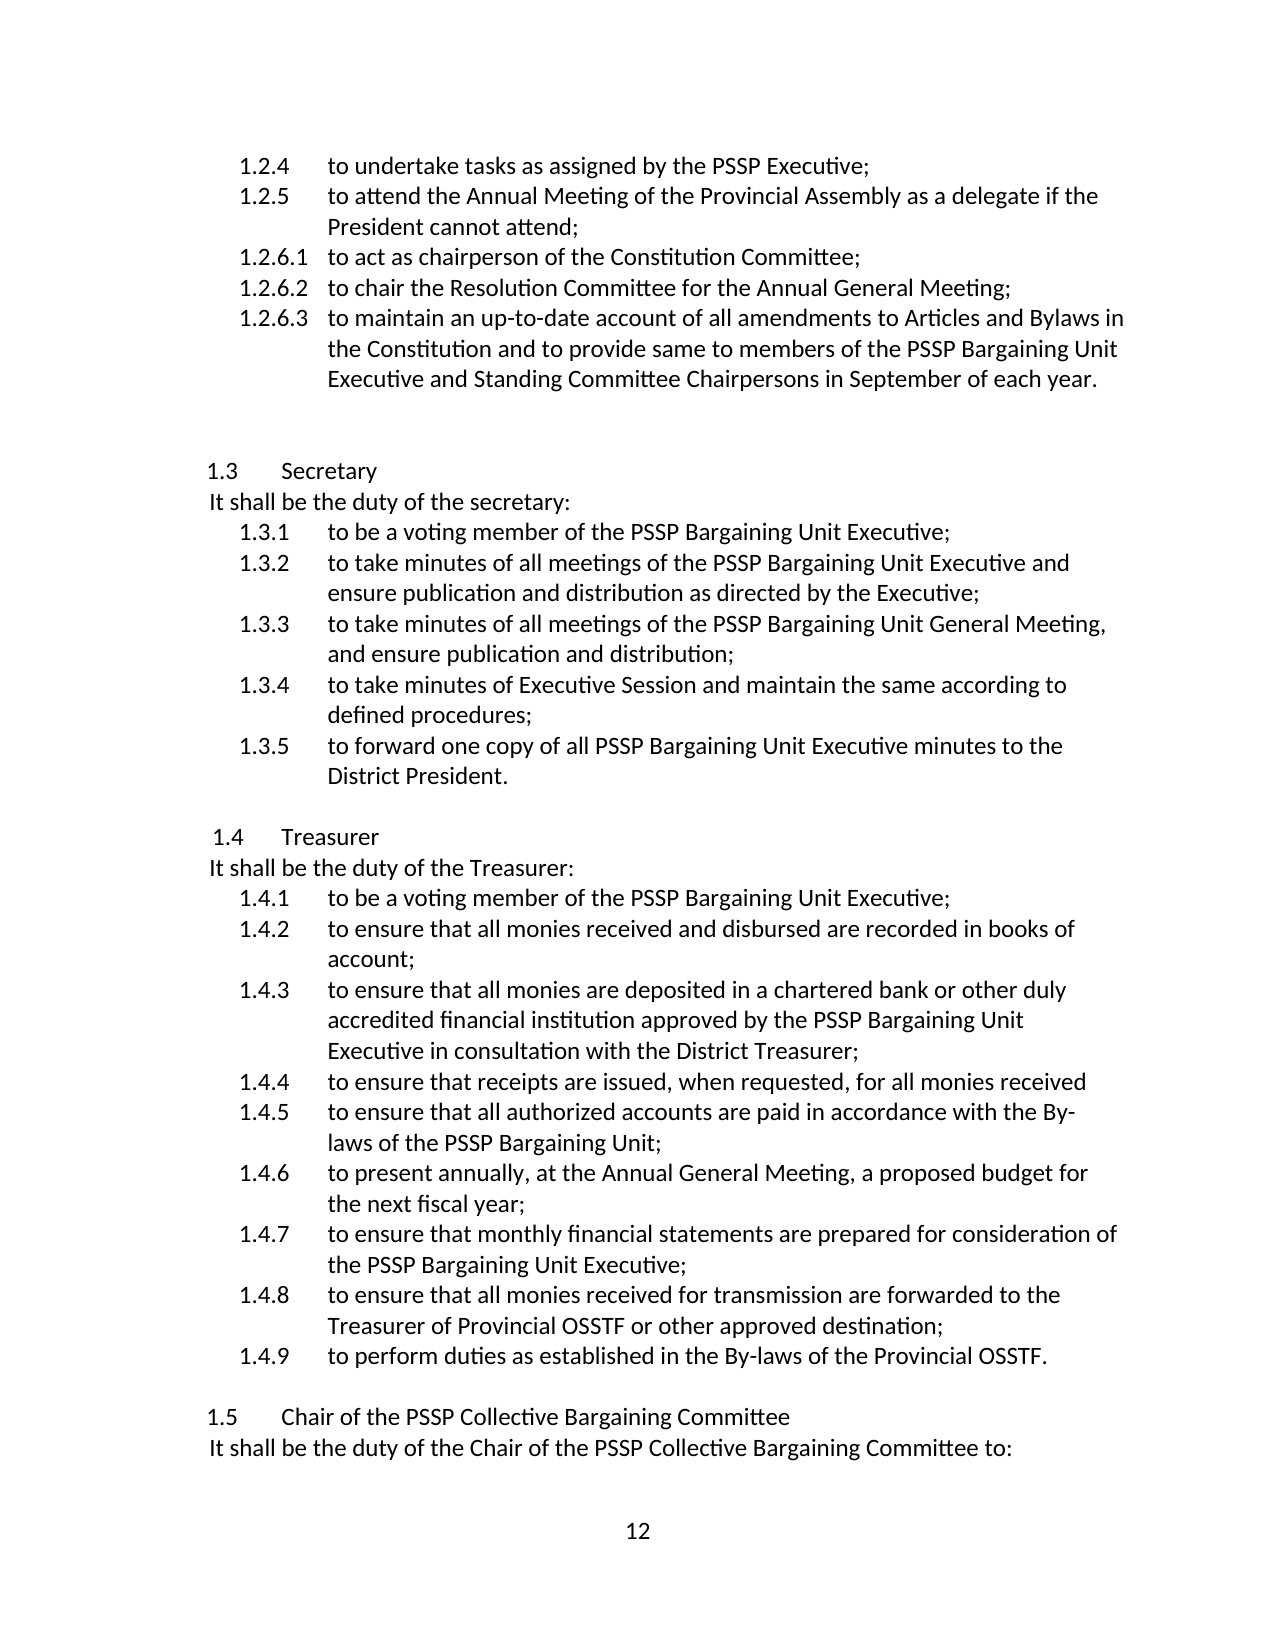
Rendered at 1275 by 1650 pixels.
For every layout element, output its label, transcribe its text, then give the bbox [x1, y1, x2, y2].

text 1.2.6.1 to act as chairperson of the Constitution Committee; [239, 242, 1125, 272]
text 1.4.4 to ensure that receipts are issued, when requested, for all monies received [239, 1066, 1125, 1096]
text 1.5 Chair of the PSSP Collective Bargaining Committee [206, 1401, 1125, 1432]
text 1.4.5 to ensure that all authorized accounts are paid in accordance with the By- laws of the PSSP Bargaining Unit; [239, 1096, 1125, 1157]
text 1.4.7 to ensure that monthly financial statements are prepared for consideration of the PSSP Bargaining Unit Executive; [239, 1218, 1125, 1279]
text 1.2.5 to attend the Annual Meeting of the Provincial Assembly as a delegate if the President cannot attend; [239, 181, 1125, 242]
text 1.3.1 to be a voting member of the PSSP Bargaining Unit Executive; [239, 516, 1125, 547]
text 1.4.8 to ensure that all monies received for transmission are forwarded to the Treasurer of Provincial OSSTF or other approved destination; [239, 1279, 1125, 1340]
text It shall be the duty of the secretary: [209, 486, 1125, 516]
text 1.3.4 to take minutes of Executive Session and maintain the same according to defined procedures; [239, 669, 1125, 730]
text 1.4.2 to ensure that all monies received and disbursed are recorded in books of account; [239, 913, 1125, 974]
text 1.3.2 to take minutes of all meetings of the PSSP Bargaining Unit Executive and ensure publication and distribution as directed by the Executive; [239, 547, 1125, 608]
text 1.3.3 to take minutes of all meetings of the PSSP Bargaining Unit General Meeting, and ensure publication and distribution; [239, 608, 1125, 669]
text It shall be the duty of the Treasurer: [209, 852, 1125, 882]
text 1.4.1 to be a voting member of the PSSP Bargaining Unit Executive; [239, 882, 1125, 913]
text 1.2.4 to undertake tasks as assigned by the PSSP Executive; [239, 150, 1125, 181]
text 1.2.6.3 to maintain an up-to-date account of all amendments to Articles and Bylaws in the Constitution and to provide same to members of the PSSP Bargaining Unit Executive and Standing Committee Chairpersons in September of each year. [239, 303, 1125, 425]
text 1.3 Secretary [206, 455, 1125, 486]
text 1.3.5 to forward one copy of all PSSP Bargaining Unit Executive minutes to the District President. [239, 730, 1125, 791]
text 1.4.9 to perform duties as established in the By-laws of the Provincial OSSTF. [239, 1340, 1125, 1371]
text 1.4 Treasurer [150, 821, 1125, 852]
text 1.4.3 to ensure that all monies are deposited in a chartered bank or other duly accredited financial institution approved by the PSSP Bargaining Unit Executive in consultation with the District Treasurer; [239, 974, 1125, 1066]
text It shall be the duty of the Chair of the PSSP Collective Bargaining Committee to: [209, 1432, 1125, 1462]
text 1.4.6 to present annually, at the Annual General Meeting, a proposed budget for the next fiscal year; [239, 1157, 1125, 1218]
text 1.2.6.2 to chair the Resolution Committee for the Annual General Meeting; [239, 272, 1125, 303]
